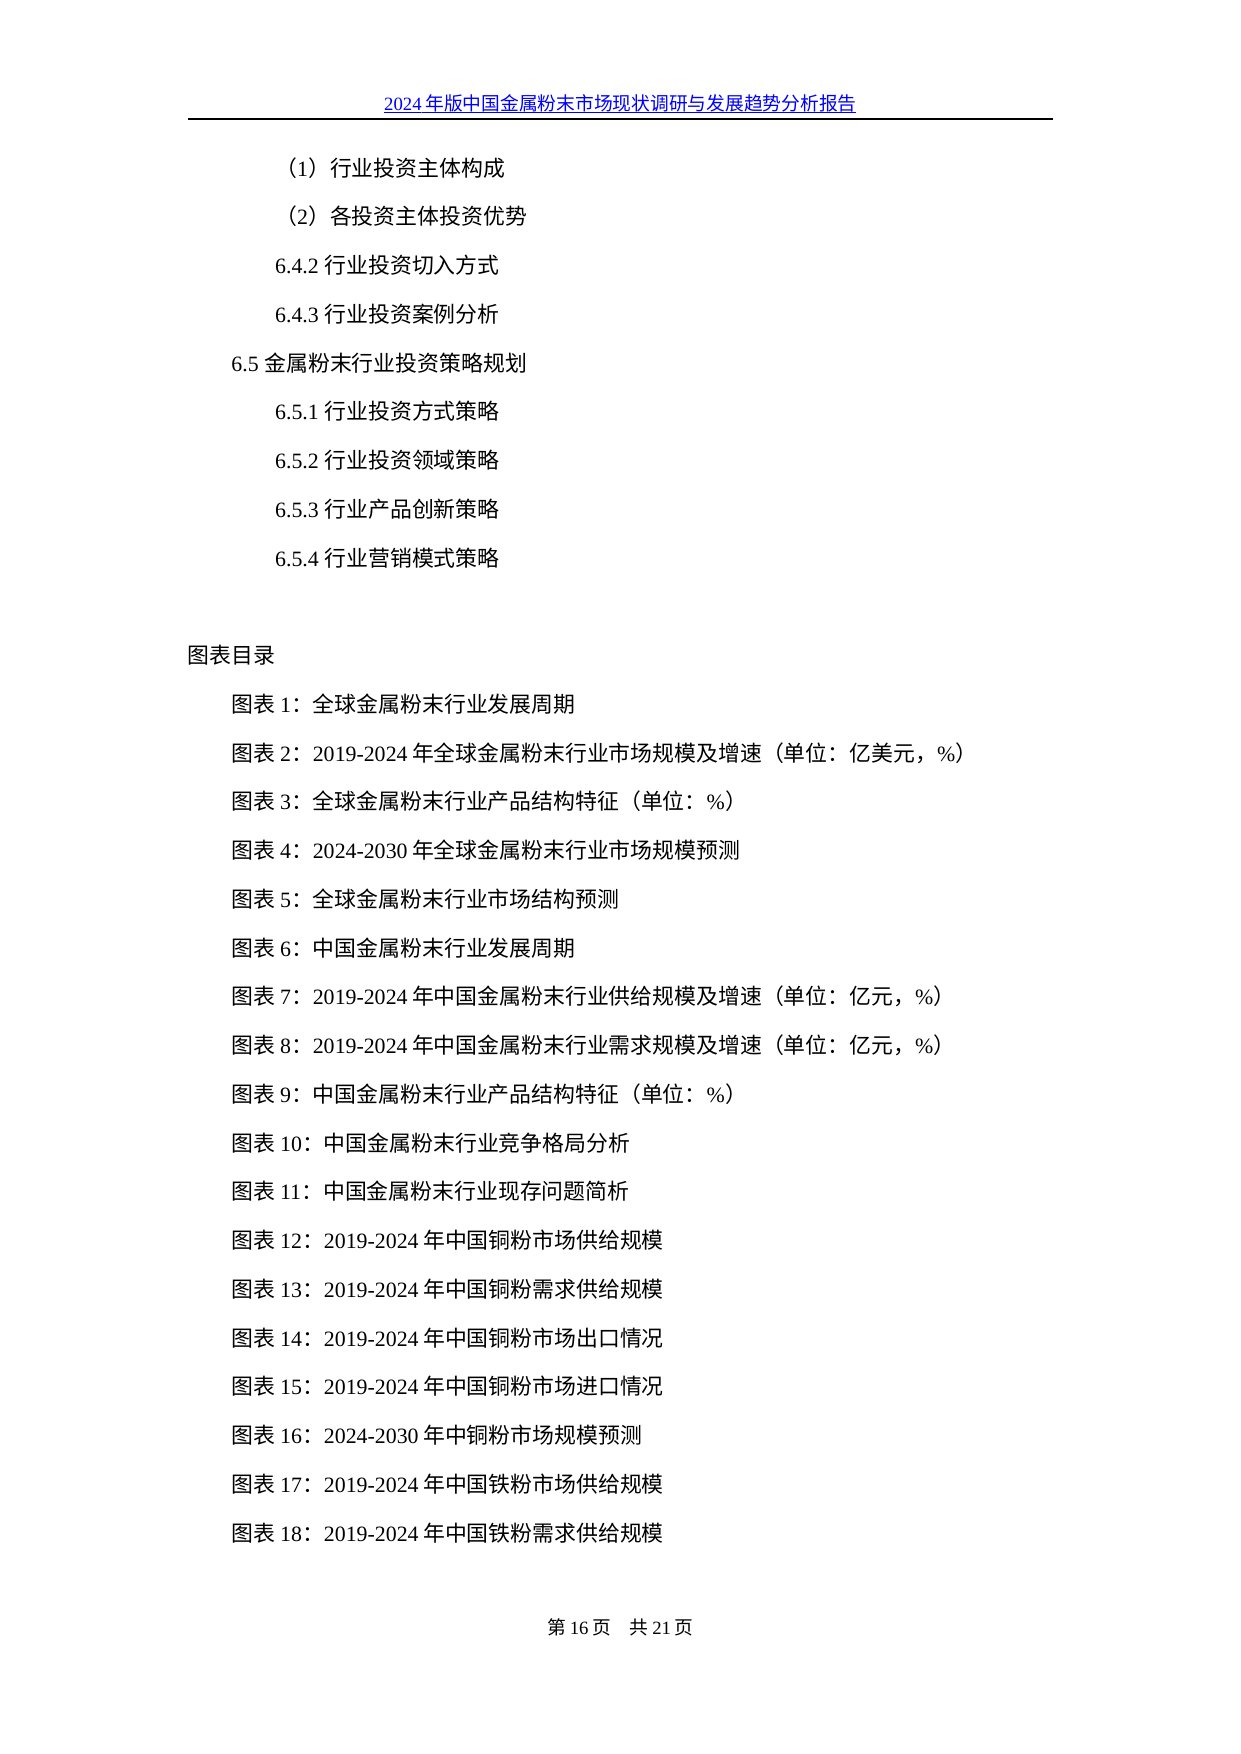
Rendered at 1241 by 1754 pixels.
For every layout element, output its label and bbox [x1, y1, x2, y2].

text [187, 150, 1053, 1548]
